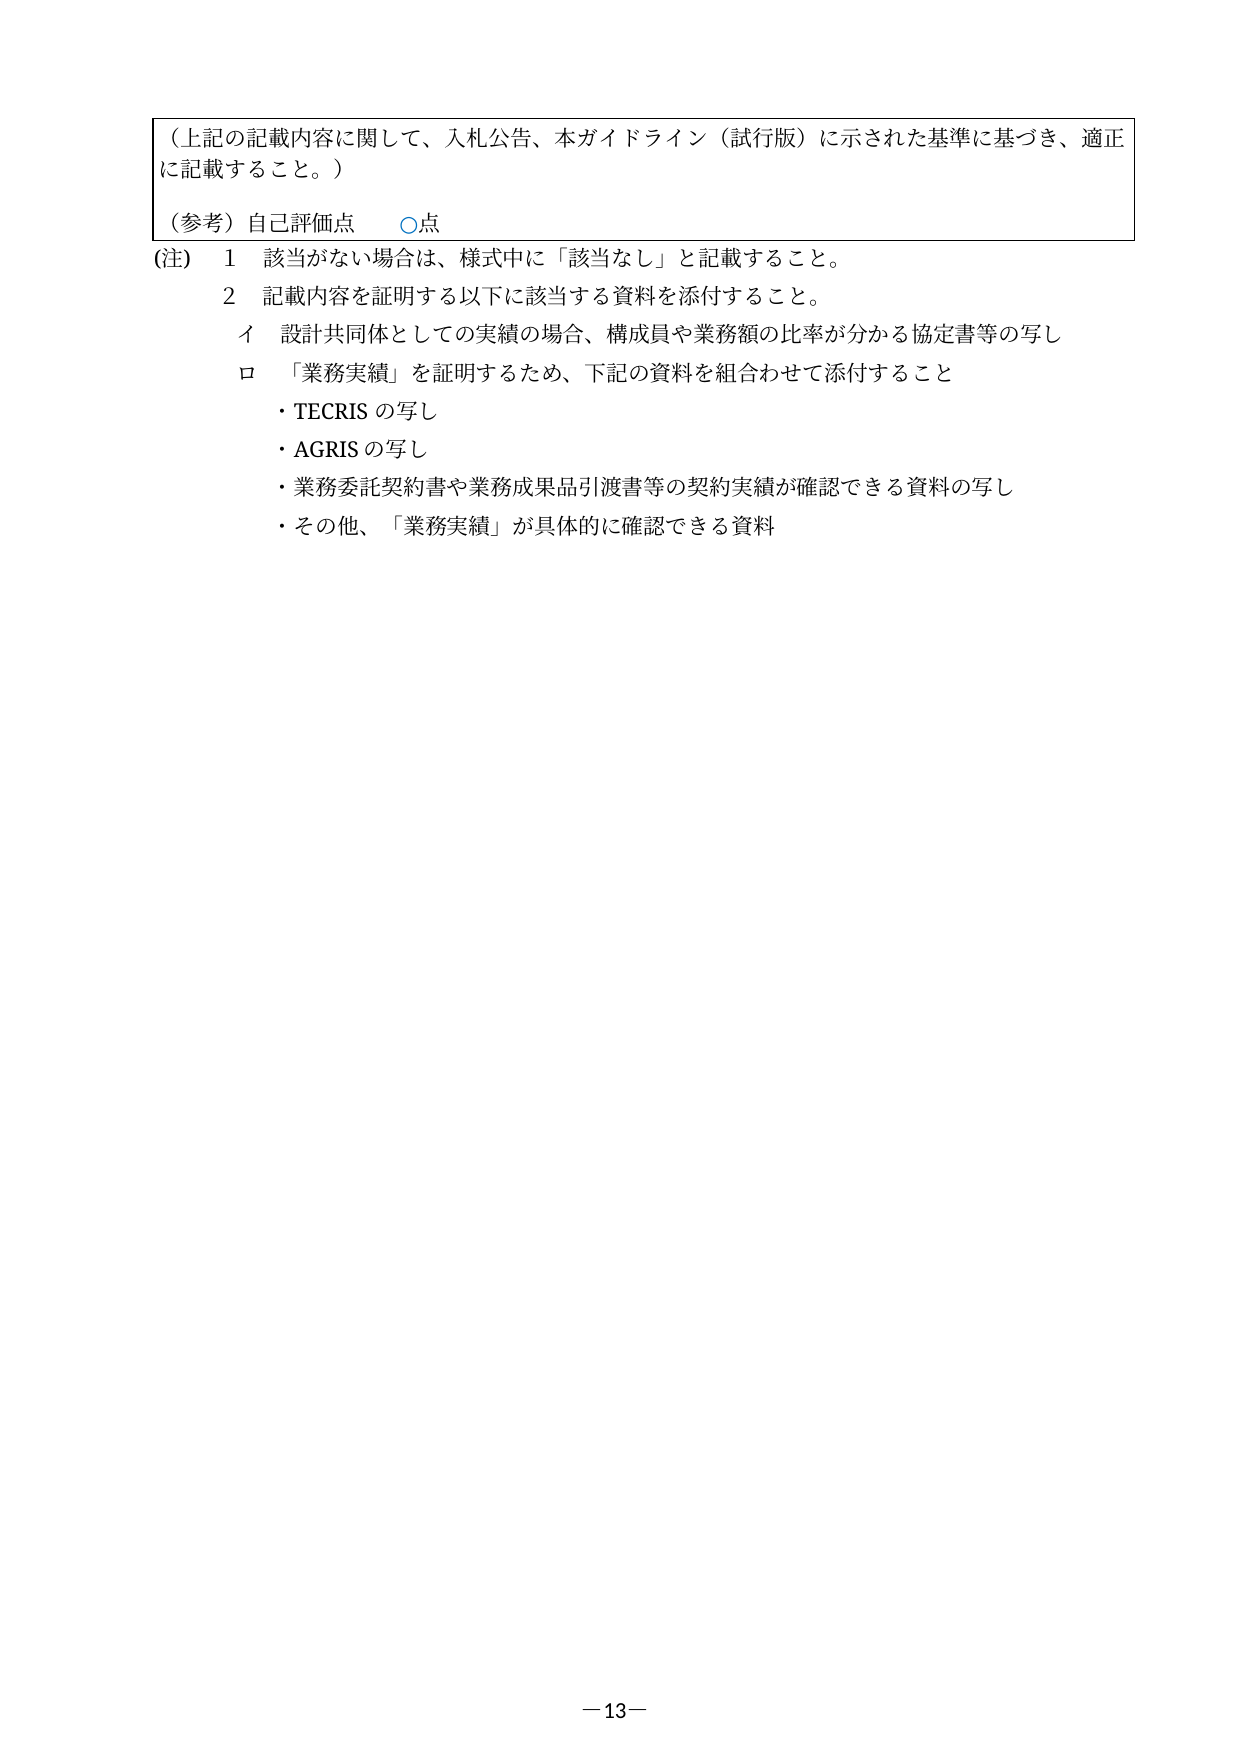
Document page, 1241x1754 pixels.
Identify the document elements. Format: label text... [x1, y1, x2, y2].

text ・TECRIS の写し [272, 394, 1122, 426]
text ・AGRISの写し [272, 432, 1122, 464]
text ・その他、「業務実績」が具体的に確認できる資料 [272, 509, 1122, 540]
text (注) １ 該当がない場合は、様式中に「該当なし」と記載すること。 [153, 241, 1122, 273]
table_cell （上記の記載内容に関して、入札公告、本ガイドライン（試行版）に示された基準に基づき、適正 に記載すること。） （参考）自己評価点 ○点 [154, 119, 1134, 240]
text ・業務委託契約書や業務成果品引渡書等の契約実績が確認できる資料の写し [272, 471, 1122, 502]
text ロ 「業務実績」を証明するため、下記の資料を組合わせて添付すること [228, 356, 1122, 387]
text ２ 記載内容を証明する以下に該当する資料を添付すること。 [218, 279, 1122, 311]
text イ 設計共同体としての実績の場合、構成員や業務額の比率が分かる協定書等の写し [228, 318, 1122, 349]
